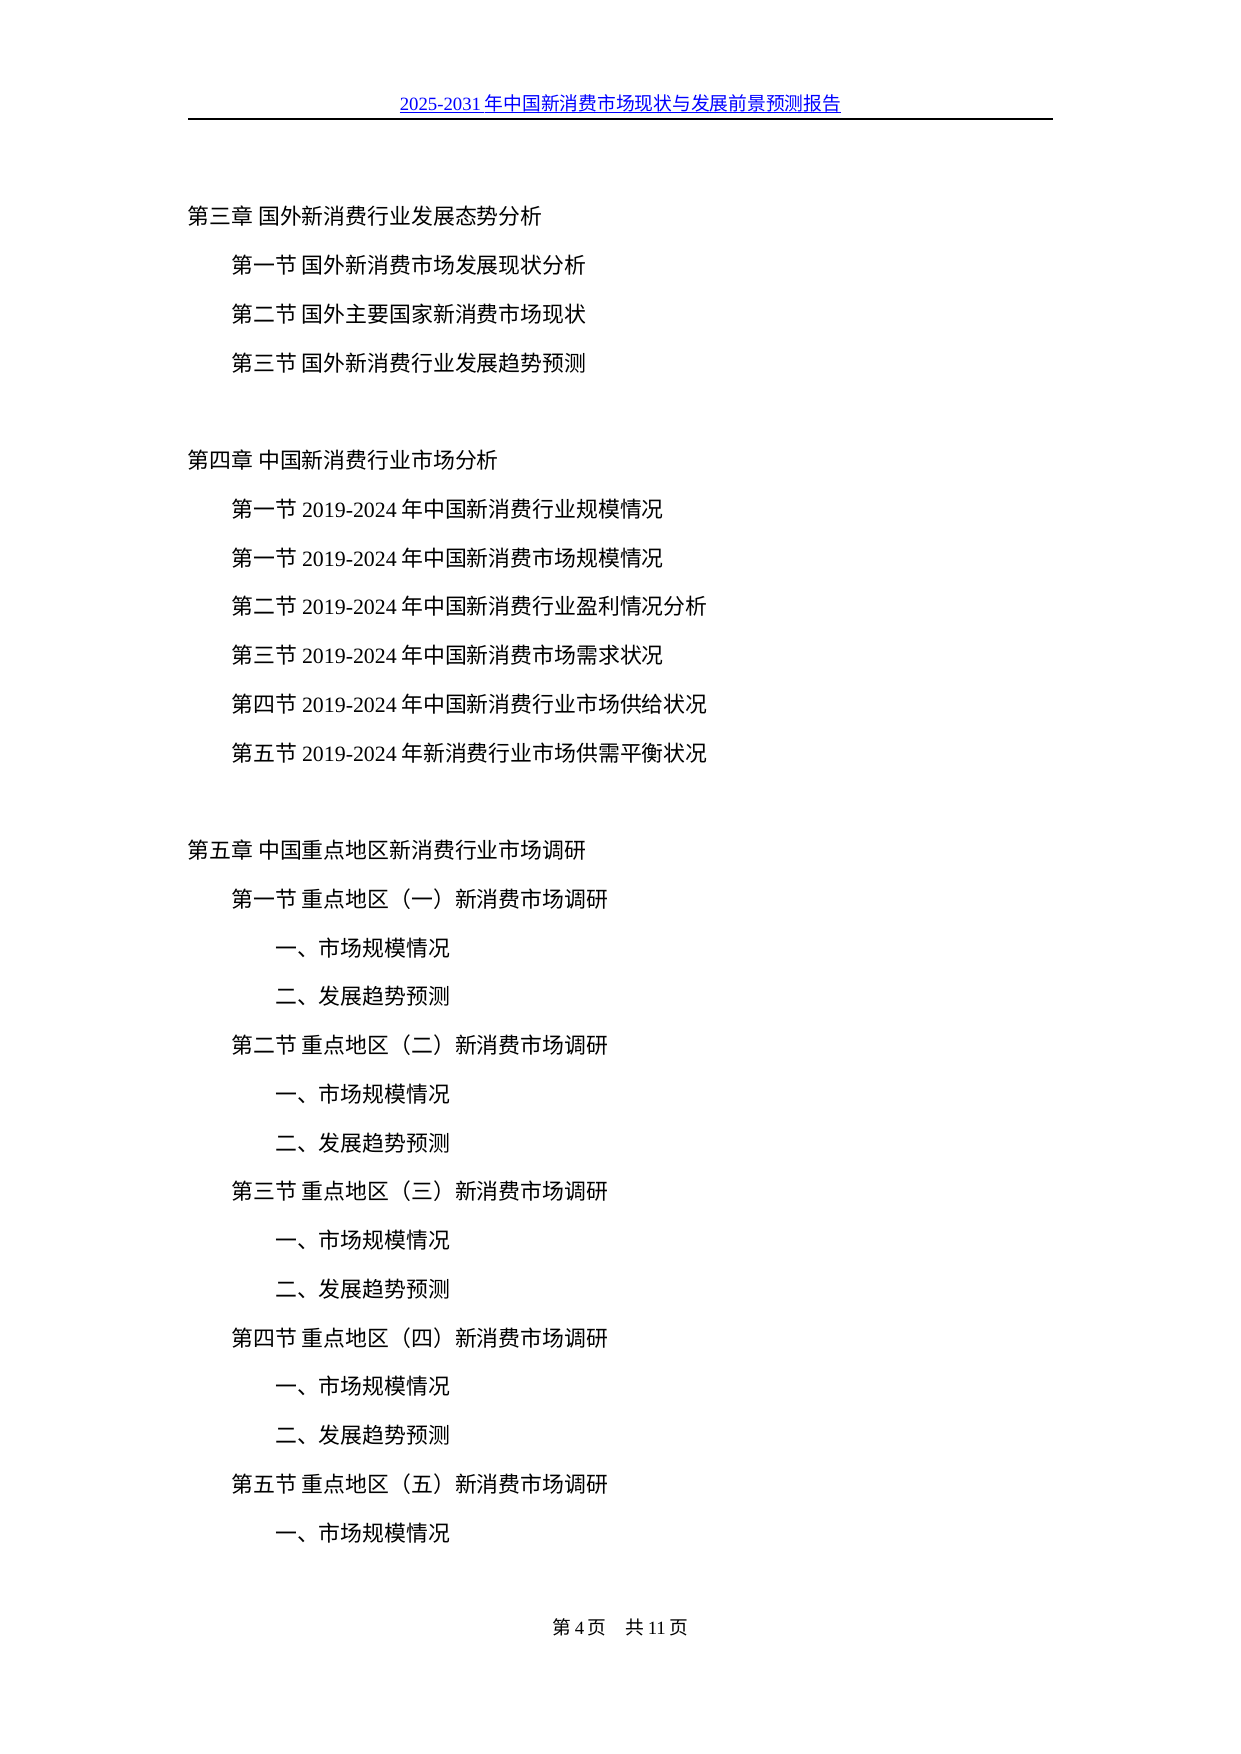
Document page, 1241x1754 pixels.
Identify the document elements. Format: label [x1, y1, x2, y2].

text [187, 150, 1053, 1548]
